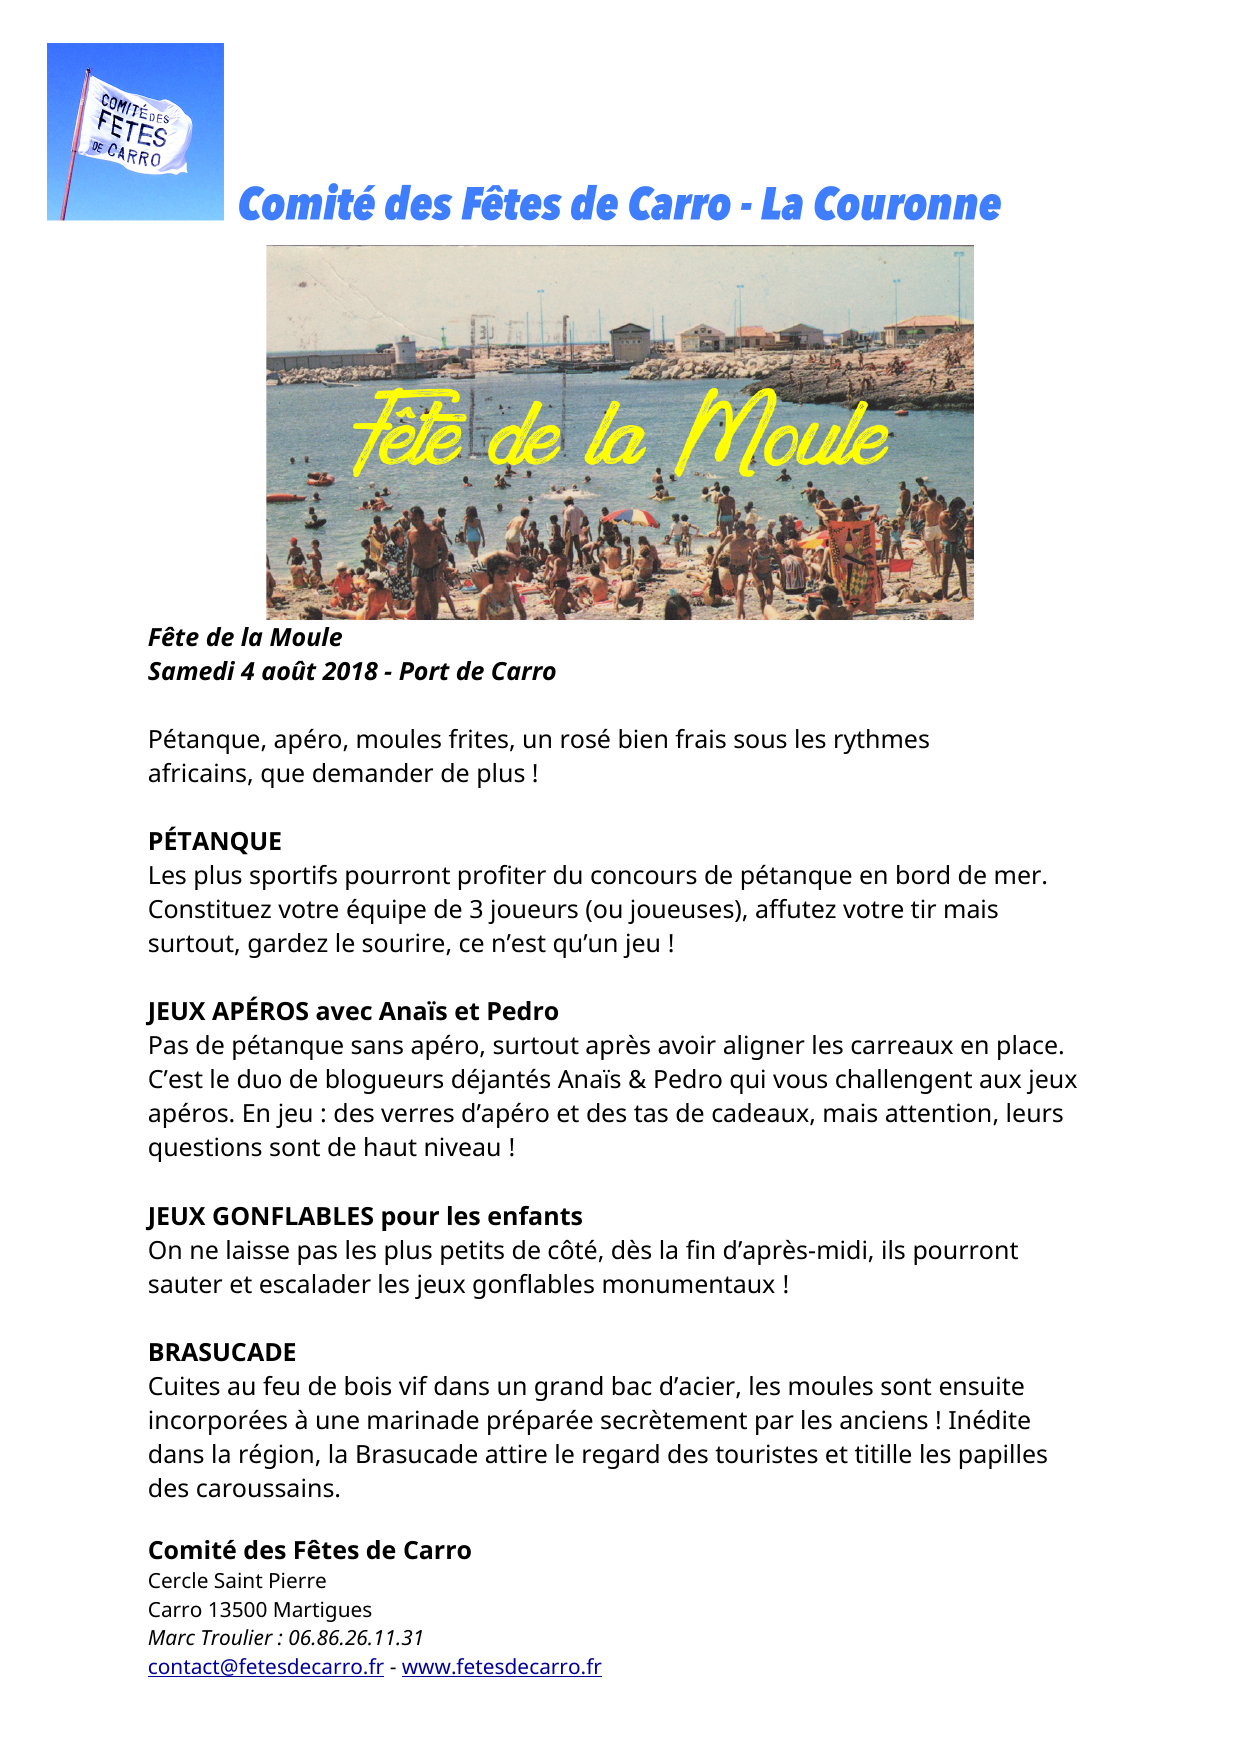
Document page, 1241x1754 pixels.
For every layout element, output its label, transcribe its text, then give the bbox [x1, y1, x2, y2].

text Pétanque, apéro, moules frites, un rosé bien frais sous les rythmes africains, que demander de plus ! [148, 721, 1093, 789]
text PÉTANQUE [148, 823, 1093, 858]
text Cuites au feu de bois vif dans un grand bac d’acier, les moules sont ensuite incorporées à une marinade préparée secrètement par les anciens ! Inédite dans la région, la Brasucade attire le regard des touristes et titille les papilles des caroussains. [148, 1368, 1093, 1505]
text Les plus sportifs pourront profiter du concours de pétanque en bord de mer. Constituez votre équipe de 3 joueurs (ou joueuses), affutez votre tir mais surtout, gardez le sourire, ce n’est qu’un jeu ! [148, 858, 1093, 960]
text Samedi 4 août 2018 - Port de Carro [148, 653, 1093, 687]
text Fête de la Moule [148, 619, 1093, 653]
text Pas de pétanque sans apéro, surtout après avoir aligner les carreaux en place. C’est le duo de blogueurs déjantés Anaïs & Pedro qui vous challengent aux jeux apéros. En jeu : des verres d’apéro et des tas de cadeaux, mais attention, leurs questions sont de haut niveau ! [148, 1028, 1093, 1164]
picture [2, 1, 1241, 238]
text On ne laisse pas les plus petits de côté, dès la fin d’après-midi, ils pourront sauter et escalader les jeux gonflables monumentaux ! [148, 1232, 1093, 1300]
text BRASUCADE [148, 1334, 1093, 1368]
text JEUX GONFLABLES pour les enfants [148, 1198, 1093, 1232]
text JEUX APÉROS avec Anaïs et Pedro [148, 994, 1093, 1028]
picture [266, 245, 974, 620]
